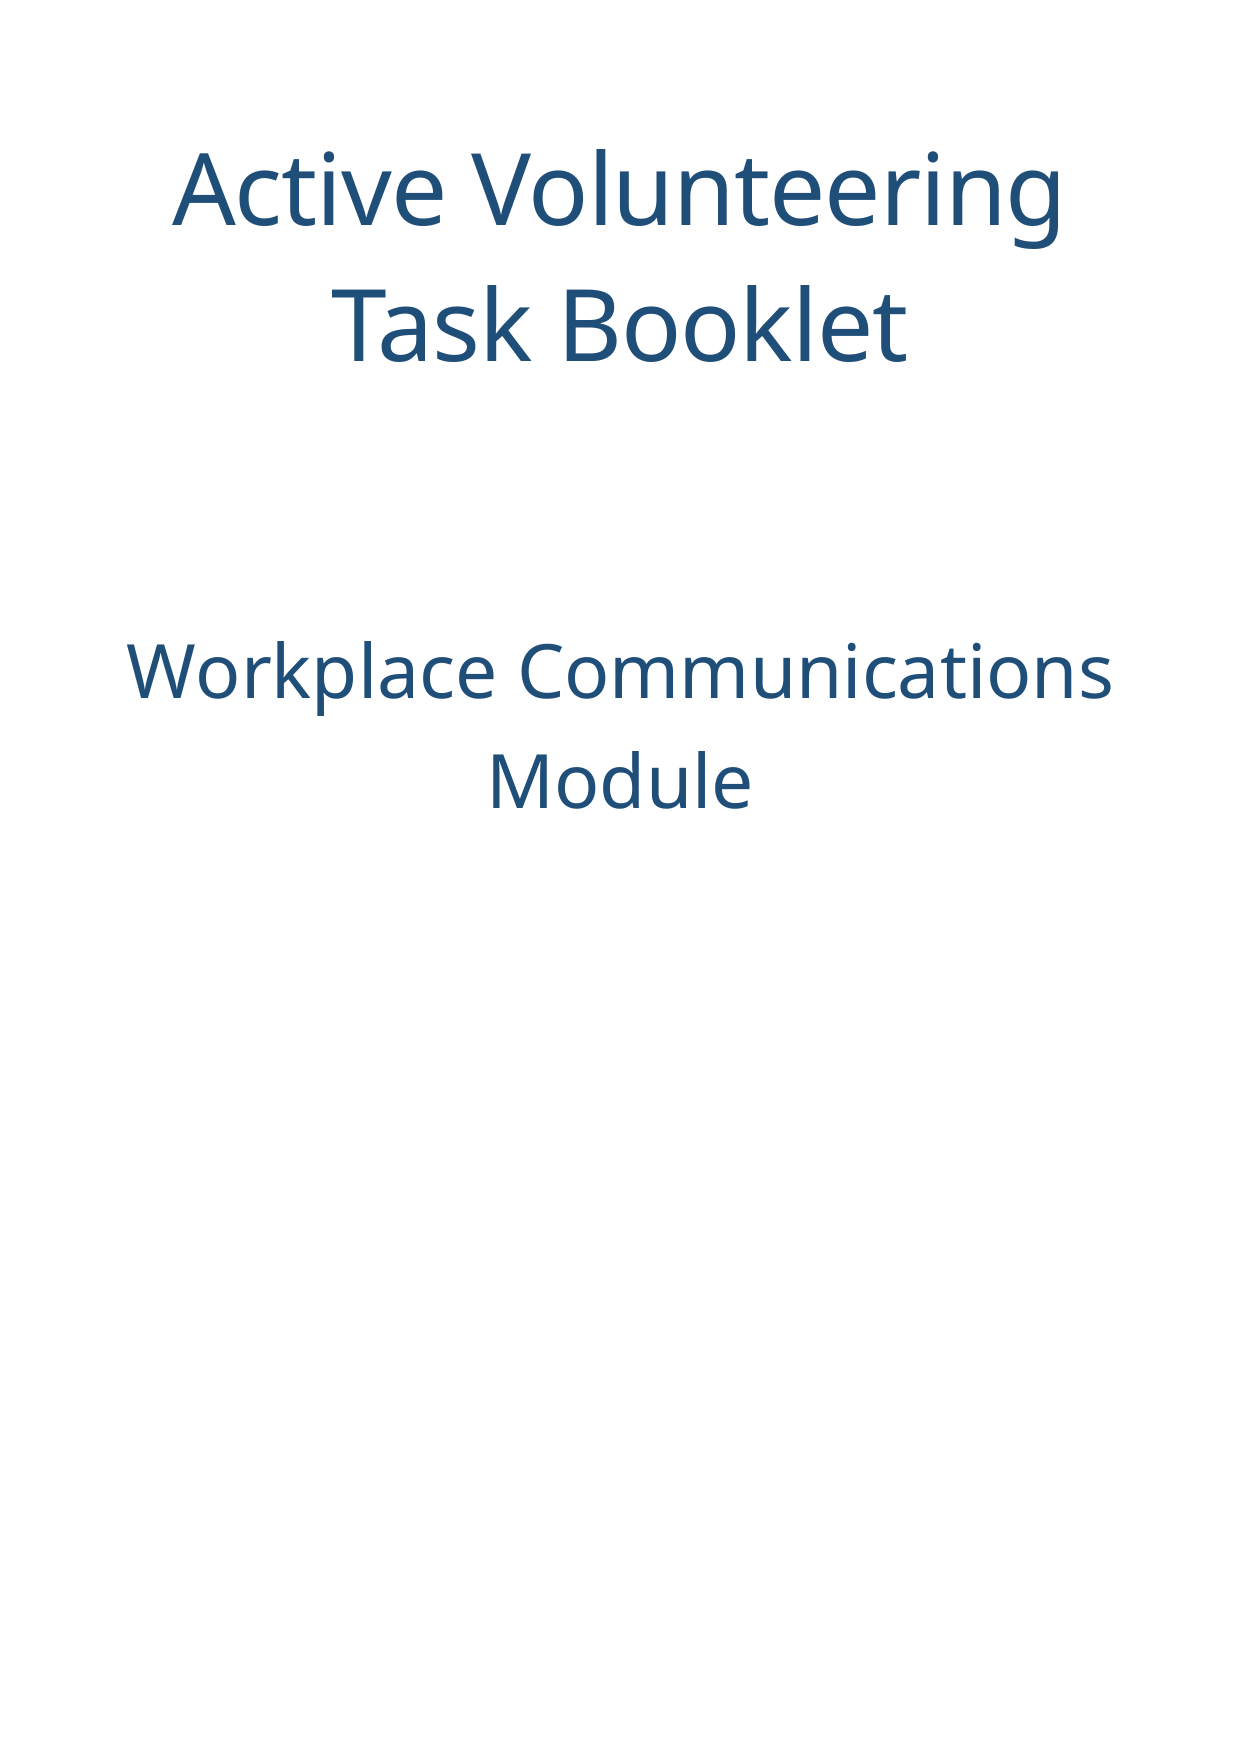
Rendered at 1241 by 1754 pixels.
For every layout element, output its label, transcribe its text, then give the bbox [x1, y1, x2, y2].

title Task Booklet [118, 254, 1122, 391]
text Workplace Communications Module [118, 618, 1122, 831]
title Active Volunteering [118, 118, 1122, 254]
